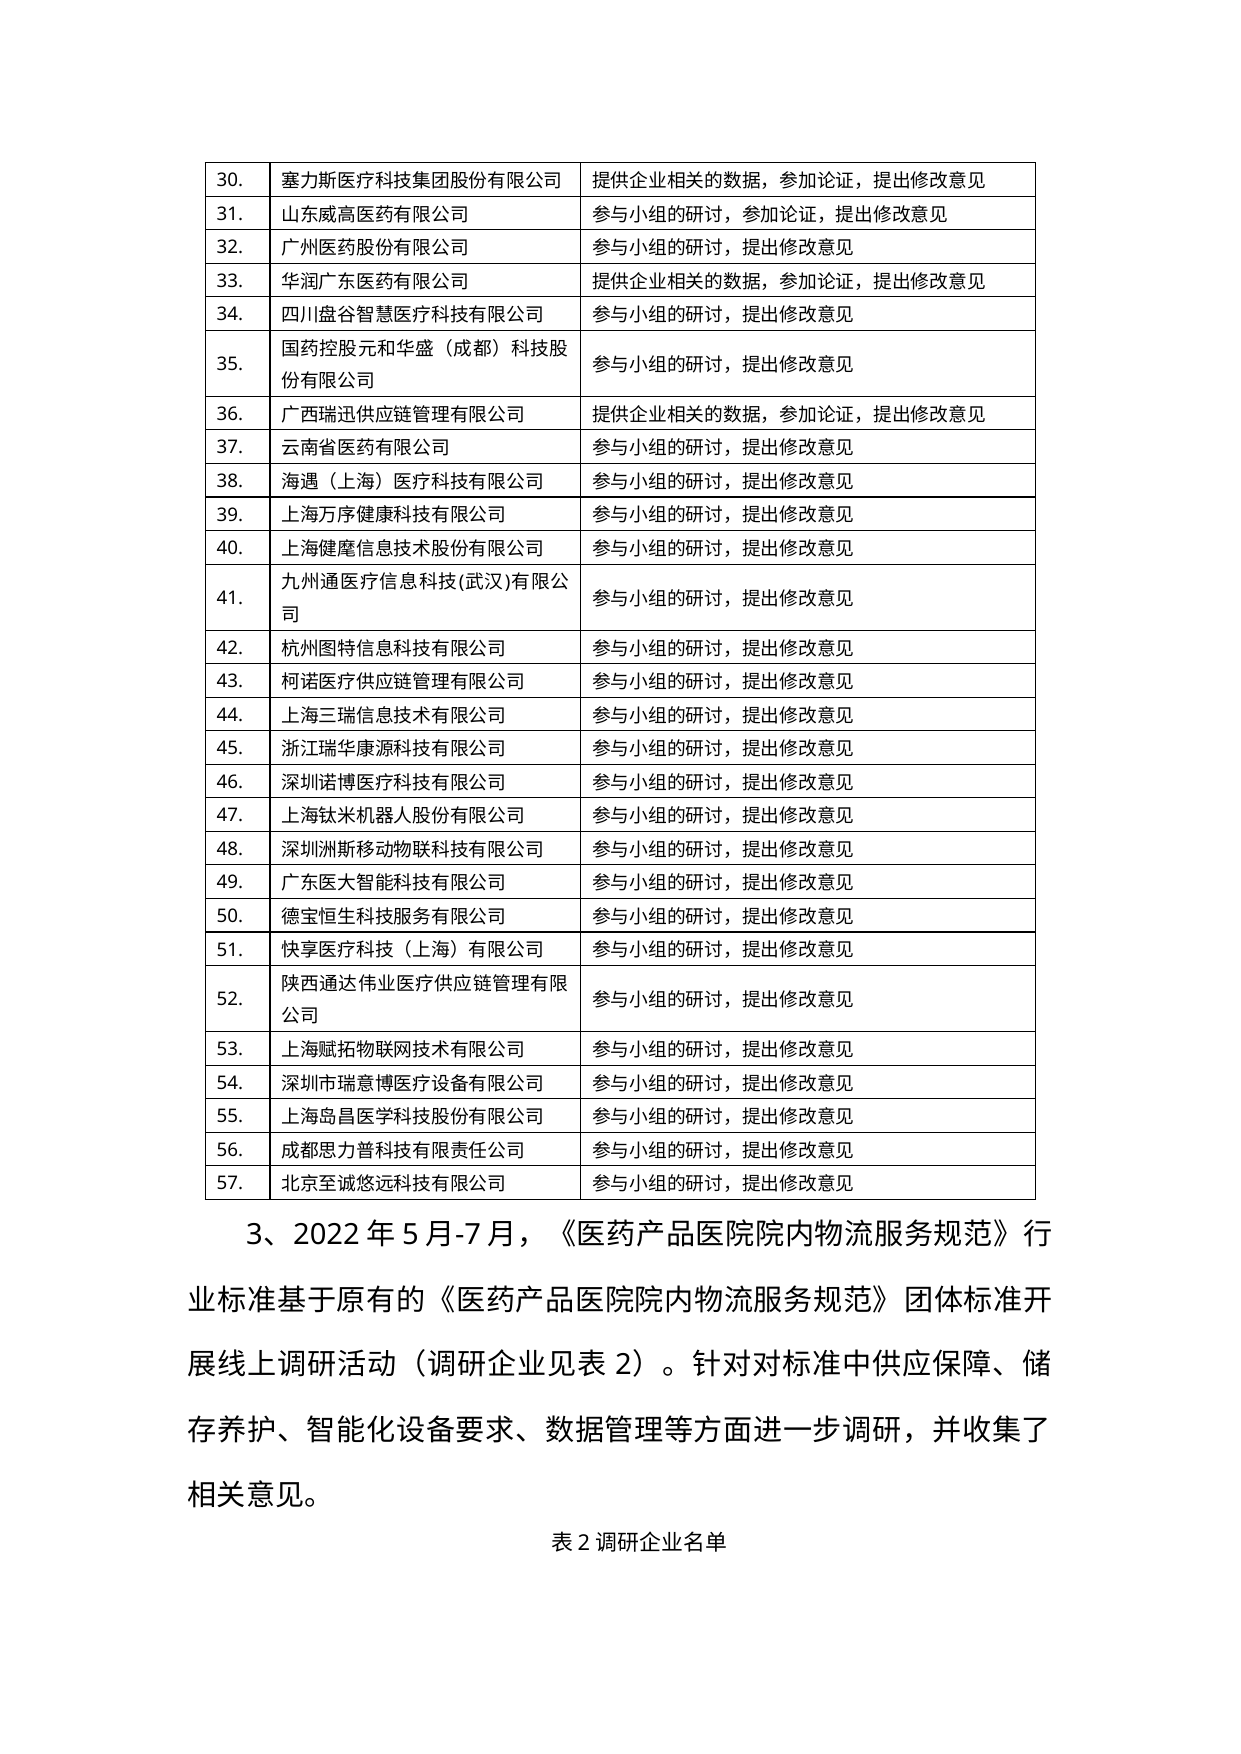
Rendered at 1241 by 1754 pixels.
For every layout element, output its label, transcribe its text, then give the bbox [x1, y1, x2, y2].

table_cell [206, 1032, 269, 1064]
table_cell [206, 933, 269, 965]
table_cell [206, 832, 269, 864]
table_cell 参与小组的研讨，提出修改意见 [581, 430, 1035, 463]
table_cell [206, 865, 269, 898]
table_cell [206, 664, 269, 697]
table_cell [206, 264, 269, 296]
table_cell 参与小组的研讨，提出修改意见 [581, 798, 1035, 831]
table_cell 广西瑞迅供应链管理有限公司 [271, 397, 580, 429]
table_cell 参与小组的研讨，提出修改意见 [581, 664, 1035, 697]
table_cell 参与小组的研讨，提出修改意见 [581, 1066, 1035, 1098]
table_cell [206, 765, 269, 797]
table_cell [206, 230, 269, 263]
table_cell [206, 731, 269, 764]
table_cell 深圳市瑞意博医疗设备有限公司 [271, 1066, 580, 1098]
table_cell 参与小组的研讨，提出修改意见 [581, 565, 1035, 629]
table_cell 参与小组的研讨，提出修改意见 [581, 966, 1035, 1031]
table_cell 参与小组的研讨，提出修改意见 [581, 899, 1035, 931]
table_cell 参与小组的研讨，提出修改意见 [581, 765, 1035, 797]
table_cell 参与小组的研讨，提出修改意见 [581, 631, 1035, 663]
table_cell [206, 1133, 269, 1165]
table_cell [206, 331, 269, 396]
table_cell 参与小组的研讨，提出修改意见 [581, 1166, 1035, 1199]
table_cell [206, 631, 269, 663]
table_cell 参与小组的研讨，参加论证，提出修改意见 [581, 197, 1035, 229]
table_cell 陕西通达伟业医疗供应链管理有限公司 [271, 966, 580, 1031]
table_cell 深圳诺博医疗科技有限公司 [271, 765, 580, 797]
table_cell 参与小组的研讨，提出修改意见 [581, 832, 1035, 864]
table_cell 上海健麾信息技术股份有限公司 [271, 531, 580, 563]
table_cell 上海三瑞信息技术有限公司 [271, 698, 580, 730]
table_cell [206, 899, 269, 931]
table_cell 参与小组的研讨，提出修改意见 [581, 865, 1035, 898]
table_cell [206, 297, 269, 330]
table_cell 参与小组的研讨，提出修改意见 [581, 731, 1035, 764]
table_cell 参与小组的研讨，提出修改意见 [581, 230, 1035, 263]
table_cell 北京至诚悠远科技有限公司 [271, 1166, 580, 1199]
table_cell 提供企业相关的数据，参加论证，提出修改意见 [581, 397, 1035, 429]
table_cell [206, 197, 269, 229]
table_cell 提供企业相关的数据，参加论证，提出修改意见 [581, 264, 1035, 296]
table_cell [206, 498, 269, 530]
table_cell 参与小组的研讨，提出修改意见 [581, 297, 1035, 330]
table_cell [206, 531, 269, 563]
table_cell [206, 397, 269, 429]
table_cell 塞力斯医疗科技集团股份有限公司 [271, 163, 580, 196]
table_cell [206, 163, 269, 196]
table_cell 浙江瑞华康源科技有限公司 [271, 731, 580, 764]
table_cell 参与小组的研讨，提出修改意见 [581, 1032, 1035, 1064]
text 表2 调研企业名单 [187, 1525, 1053, 1557]
table_cell 山东威高医药有限公司 [271, 197, 580, 229]
table_cell 海遇（上海）医疗科技有限公司 [271, 464, 580, 496]
text 3、2022年5月-7月，《医药产品医院院内物流服务规范》行业标准基于原有的《医药产品医院院内物流服务规范》团体标准开展线上调研活动（调研企业见表2）。针对对标准中供应保障、储存养护、智能化设备要求、数据管理等方面进一步调研，并收集了相关意见。 [187, 1200, 1053, 1525]
table_cell 四川盘谷智慧医疗科技有限公司 [271, 297, 580, 330]
table_cell 参与小组的研讨，提出修改意见 [581, 498, 1035, 530]
table_cell 柯诺医疗供应链管理有限公司 [271, 664, 580, 697]
table_cell [206, 1166, 269, 1199]
table_cell 上海赋拓物联网技术有限公司 [271, 1032, 580, 1064]
table_cell [206, 430, 269, 463]
table_cell 参与小组的研讨，提出修改意见 [581, 1133, 1035, 1165]
table_cell 九州通医疗信息科技(武汉)有限公司 [271, 565, 580, 629]
table_cell 参与小组的研讨，提出修改意见 [581, 464, 1035, 496]
table_cell 参与小组的研讨，提出修改意见 [581, 1099, 1035, 1132]
table_cell 广东医大智能科技有限公司 [271, 865, 580, 898]
table_cell 参与小组的研讨，提出修改意见 [581, 933, 1035, 965]
table_cell 华润广东医药有限公司 [271, 264, 580, 296]
table_cell 广州医药股份有限公司 [271, 230, 580, 263]
table_cell 国药控股元和华盛（成都）科技股份有限公司 [271, 331, 580, 396]
table_cell 杭州图特信息科技有限公司 [271, 631, 580, 663]
table_cell [206, 1099, 269, 1132]
table_cell [206, 966, 269, 1031]
table_cell 上海岛昌医学科技股份有限公司 [271, 1099, 580, 1132]
table_cell 参与小组的研讨，提出修改意见 [581, 331, 1035, 396]
table_cell 提供企业相关的数据，参加论证，提出修改意见 [581, 163, 1035, 196]
table_cell [206, 1066, 269, 1098]
table_cell 深圳洲斯移动物联科技有限公司 [271, 832, 580, 864]
table_cell 参与小组的研讨，提出修改意见 [581, 698, 1035, 730]
table_cell 云南省医药有限公司 [271, 430, 580, 463]
table_cell [206, 698, 269, 730]
table_cell 成都思力普科技有限责任公司 [271, 1133, 580, 1165]
table_cell [206, 464, 269, 496]
table_cell 上海钛米机器人股份有限公司 [271, 798, 580, 831]
table_cell 参与小组的研讨，提出修改意见 [581, 531, 1035, 563]
table_cell 德宝恒生科技服务有限公司 [271, 899, 580, 931]
table_cell [206, 798, 269, 831]
table_cell 快享医疗科技（上海）有限公司 [271, 933, 580, 965]
table_cell [206, 565, 269, 629]
table_cell 上海万序健康科技有限公司 [271, 498, 580, 530]
